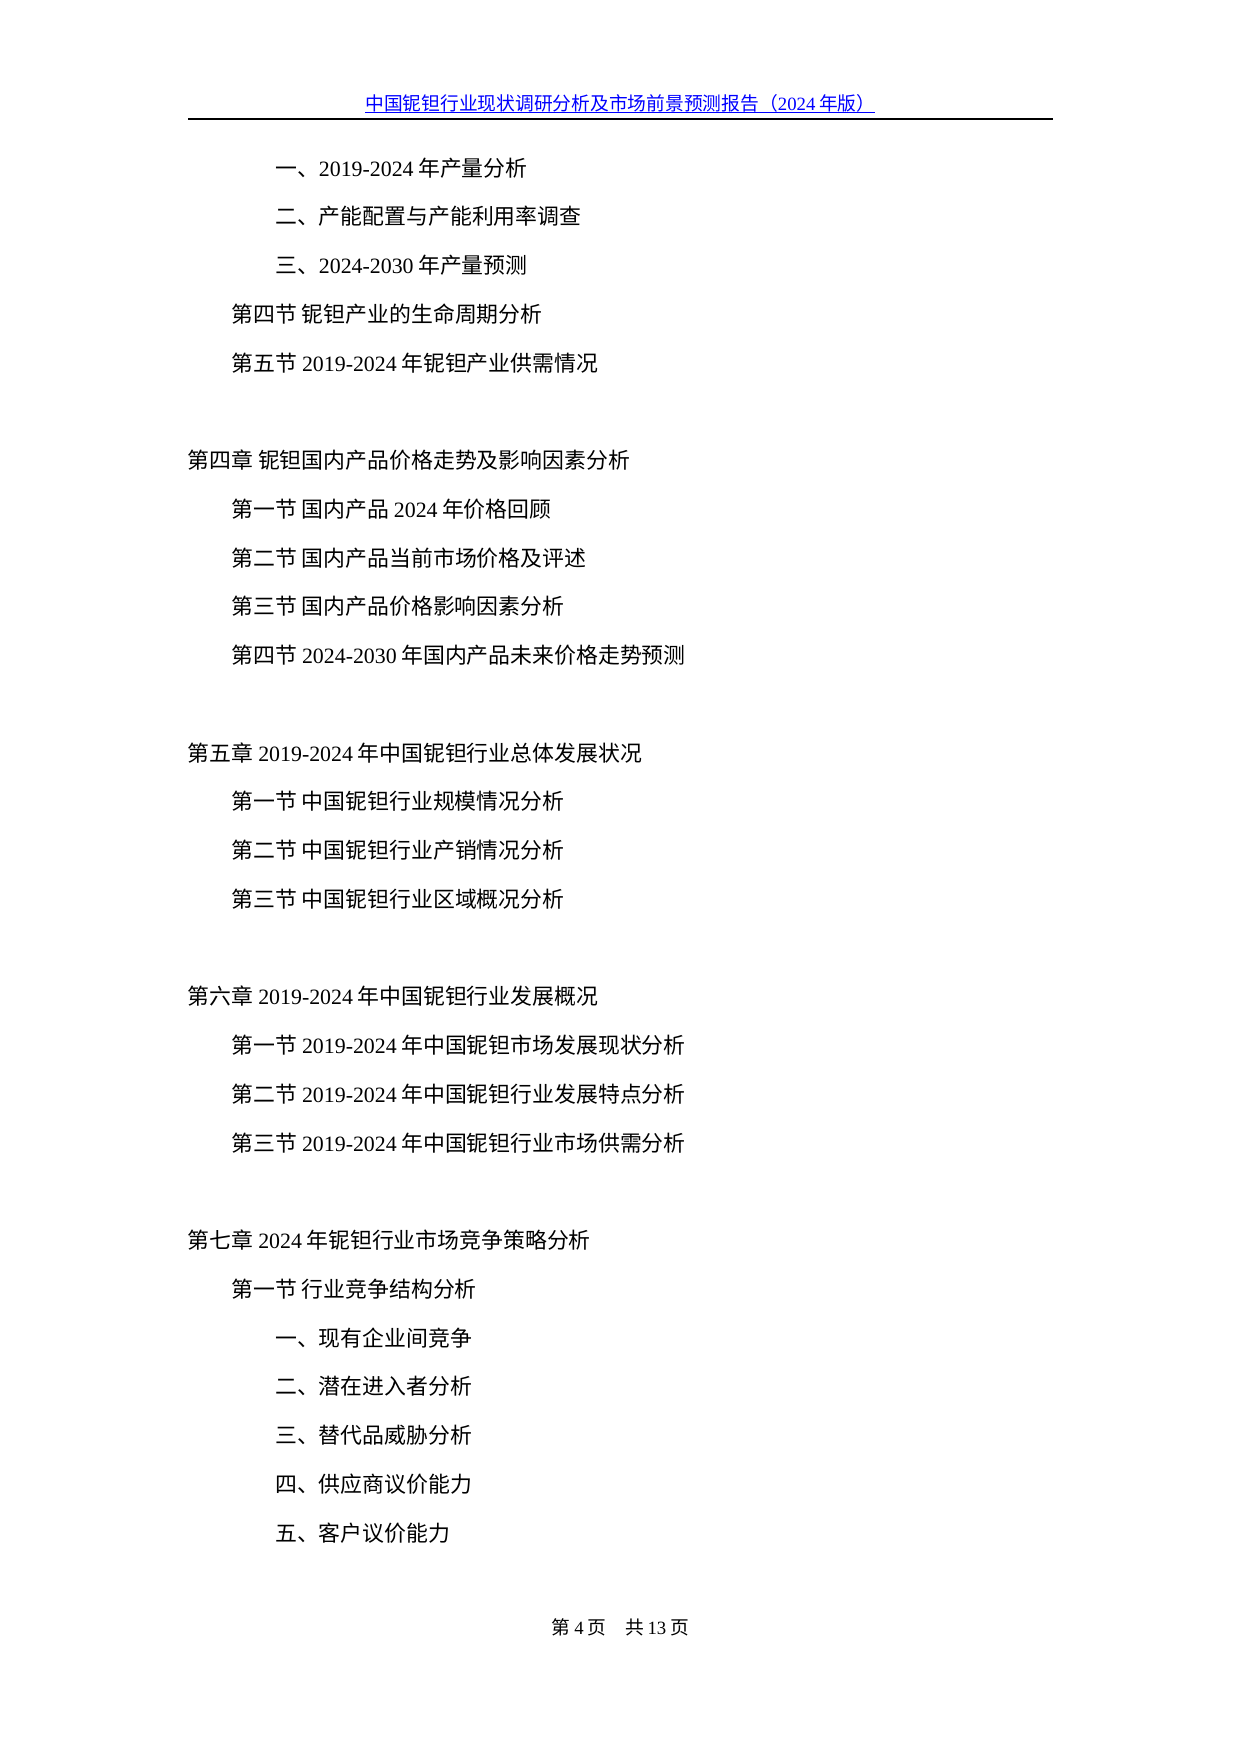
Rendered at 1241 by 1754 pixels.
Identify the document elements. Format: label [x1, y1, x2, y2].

text [187, 150, 1053, 1548]
